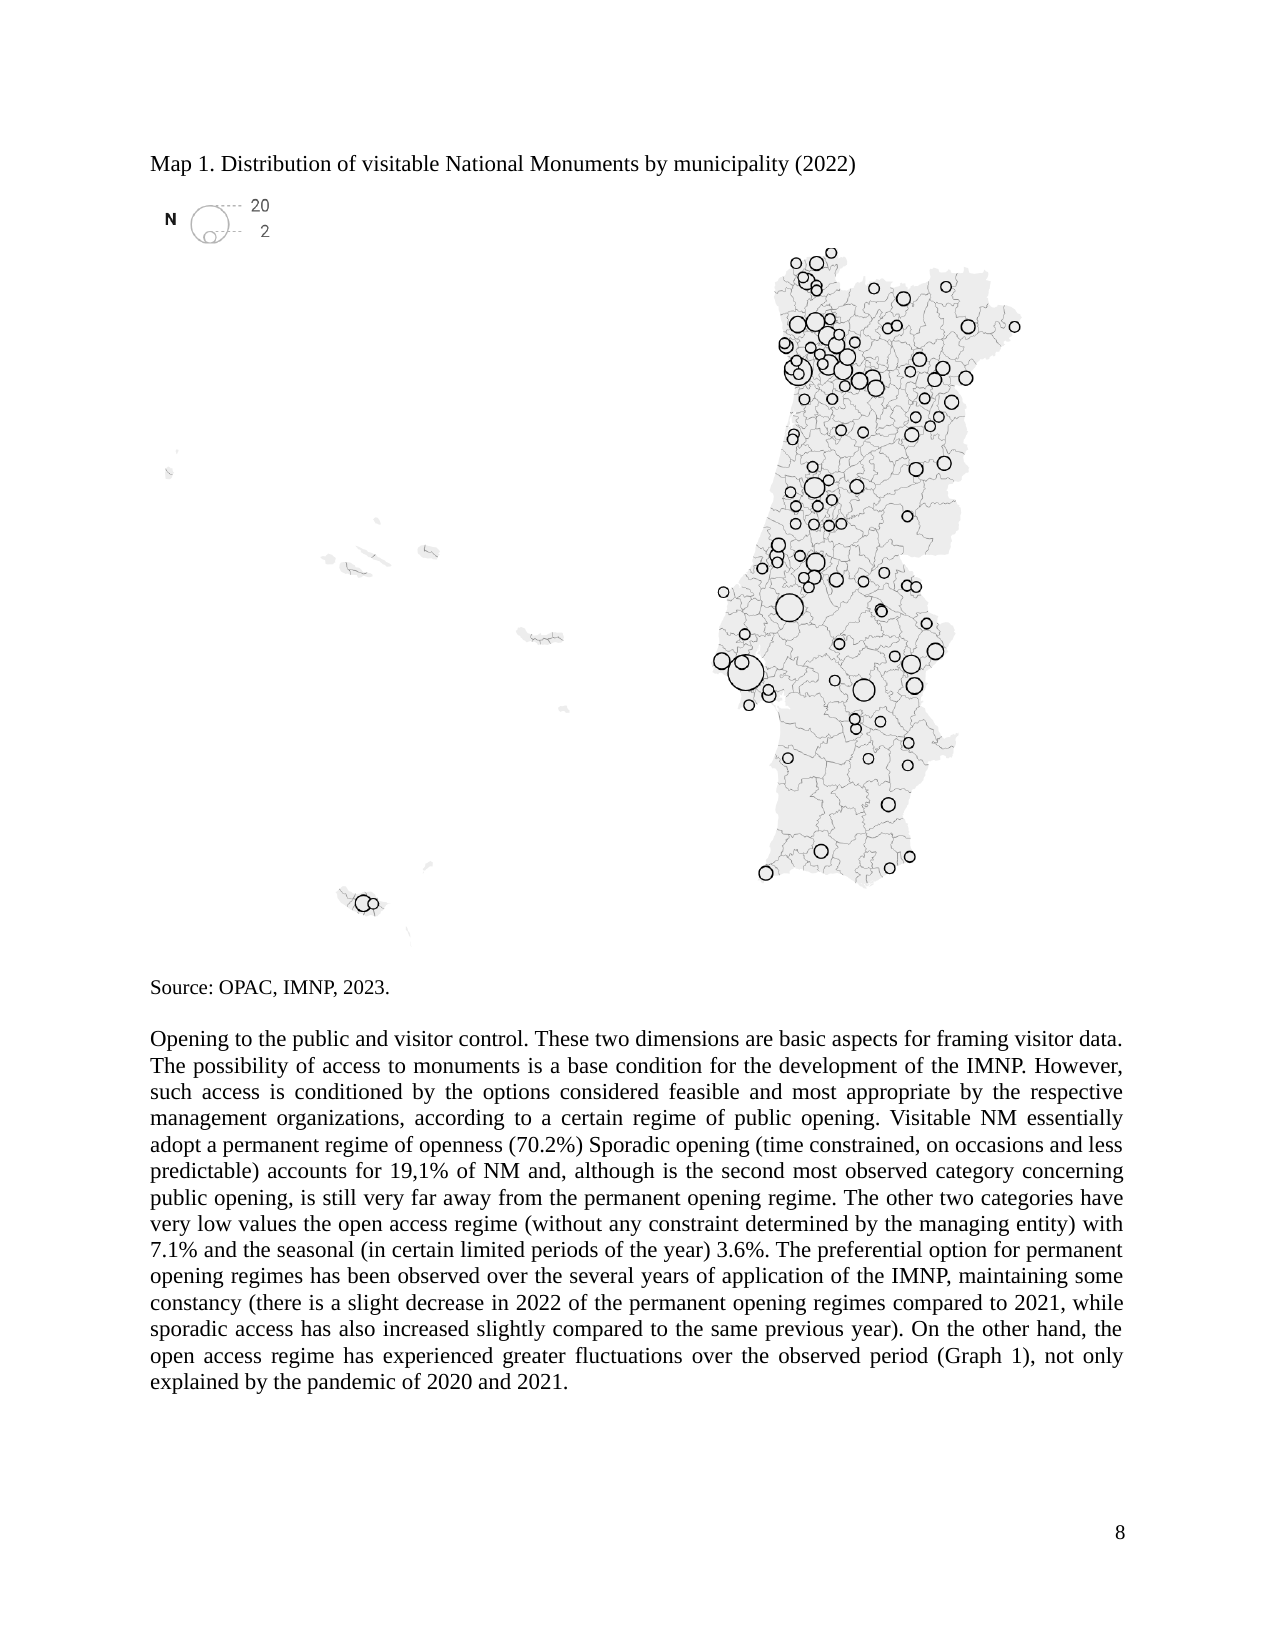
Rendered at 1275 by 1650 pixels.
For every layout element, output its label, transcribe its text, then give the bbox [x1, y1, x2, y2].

text Opening to the public and visitor control. These two dimensions are basic aspects for framing visitor data. The possibility of access to monuments is a base condition for the development of the IMNP. However, such access is conditioned by the options considered feasible and most appropriate by the respective management organizations, according to a certain regime of public opening. Visitable NM essentially adopt a permanent regime of openness (70.2%) Sporadic opening (time constrained, on occasions and less predictable) accounts for 19,1% of NM and, although is the second most observed category concerning public opening, is still very far away from the permanent opening regime. The other two categories have very low values the open access regime (without any constraint determined by the managing entity) with 7.1% and the seasonal (in certain limited periods of the year) 3.6%. The preferential option for permanent opening regimes has been observed over the several years of application of the IMNP, maintaining some constancy (there is a slight decrease in 2022 of the permanent opening regimes compared to 2021, while sporadic access has also increased slightly compared to the same previous year). On the other hand, the open access regime has experienced greater fluctuations over the observed period (Graph 1), not only explained by the pandemic of 2020 and 2021. [150, 1025, 1125, 1394]
text Map 1. Distribution of visitable National Monuments by municipality (2022) [150, 150, 1125, 176]
text Source: OPAC, IMNP, 2023. [150, 975, 1125, 999]
picture [150, 176, 1028, 976]
